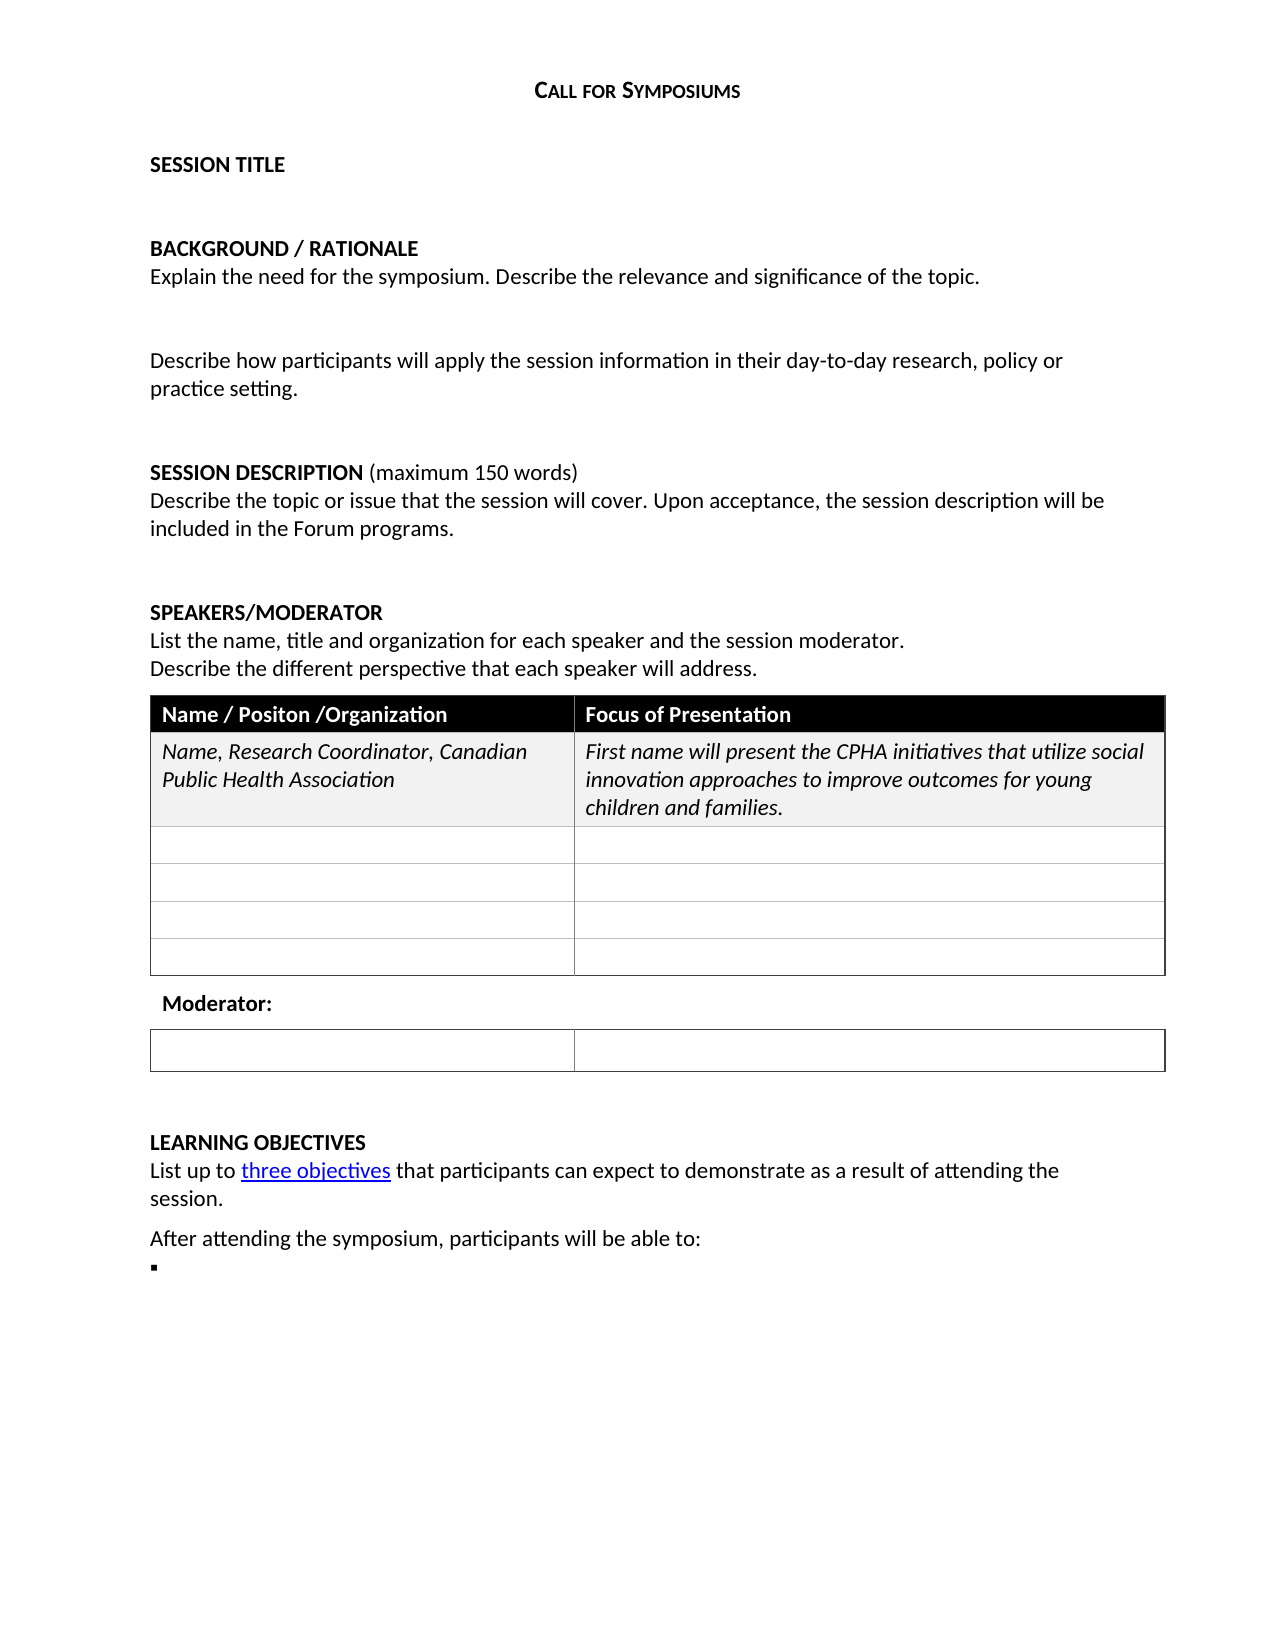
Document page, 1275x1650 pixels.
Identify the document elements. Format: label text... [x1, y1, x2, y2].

table_cell [575, 939, 1164, 975]
table_cell Name, Research Coordinator, Canadian Public Health Association [151, 733, 574, 826]
text List the name, title and organization for each speaker and the session moderator. [150, 626, 1125, 654]
table_cell [575, 902, 1164, 938]
list Describe the topic or issue that the session will cover. Upon acceptance, the session description will be included in the Forum programs. [150, 486, 1125, 542]
text After attending the symposium, participants will be able to: [150, 1224, 1125, 1253]
text List up to three objectives that participants can expect to demonstrate as a result of attending the session. [150, 1156, 1125, 1212]
text SPEAKERS/MODERATOR [150, 598, 1125, 626]
text SESSION TITLE [150, 150, 1125, 178]
table_cell [575, 1030, 1164, 1071]
text BACKGROUND / RATIONALE [150, 234, 1125, 262]
table_cell [151, 939, 574, 975]
text LEARNING OBJECTIVES [150, 1128, 1125, 1156]
text Describe how participants will apply the session information in their day-to-day research, policy or practice setting. [150, 346, 1125, 402]
table_header Name / Positon /Organization [151, 696, 574, 732]
table_header Focus of Presentation [575, 696, 1164, 732]
table_cell [575, 827, 1164, 863]
list SESSION DESCRIPTION (maximum 150 words) [150, 458, 1125, 486]
table_cell [575, 864, 1164, 901]
table_cell [151, 827, 574, 863]
text Describe the different perspective that each speaker will address. [150, 654, 1125, 682]
text Explain the need for the symposium. Describe the relevance and significance of the topic. [150, 262, 1125, 290]
table_cell [151, 864, 574, 901]
table_cell [151, 1030, 574, 1071]
table_cell Moderator: [151, 976, 1165, 1029]
table_cell [151, 902, 574, 938]
table_cell First name will present the CPHA initiatives that utilize social innovation approaches to improve outcomes for young children and families. [575, 733, 1164, 826]
